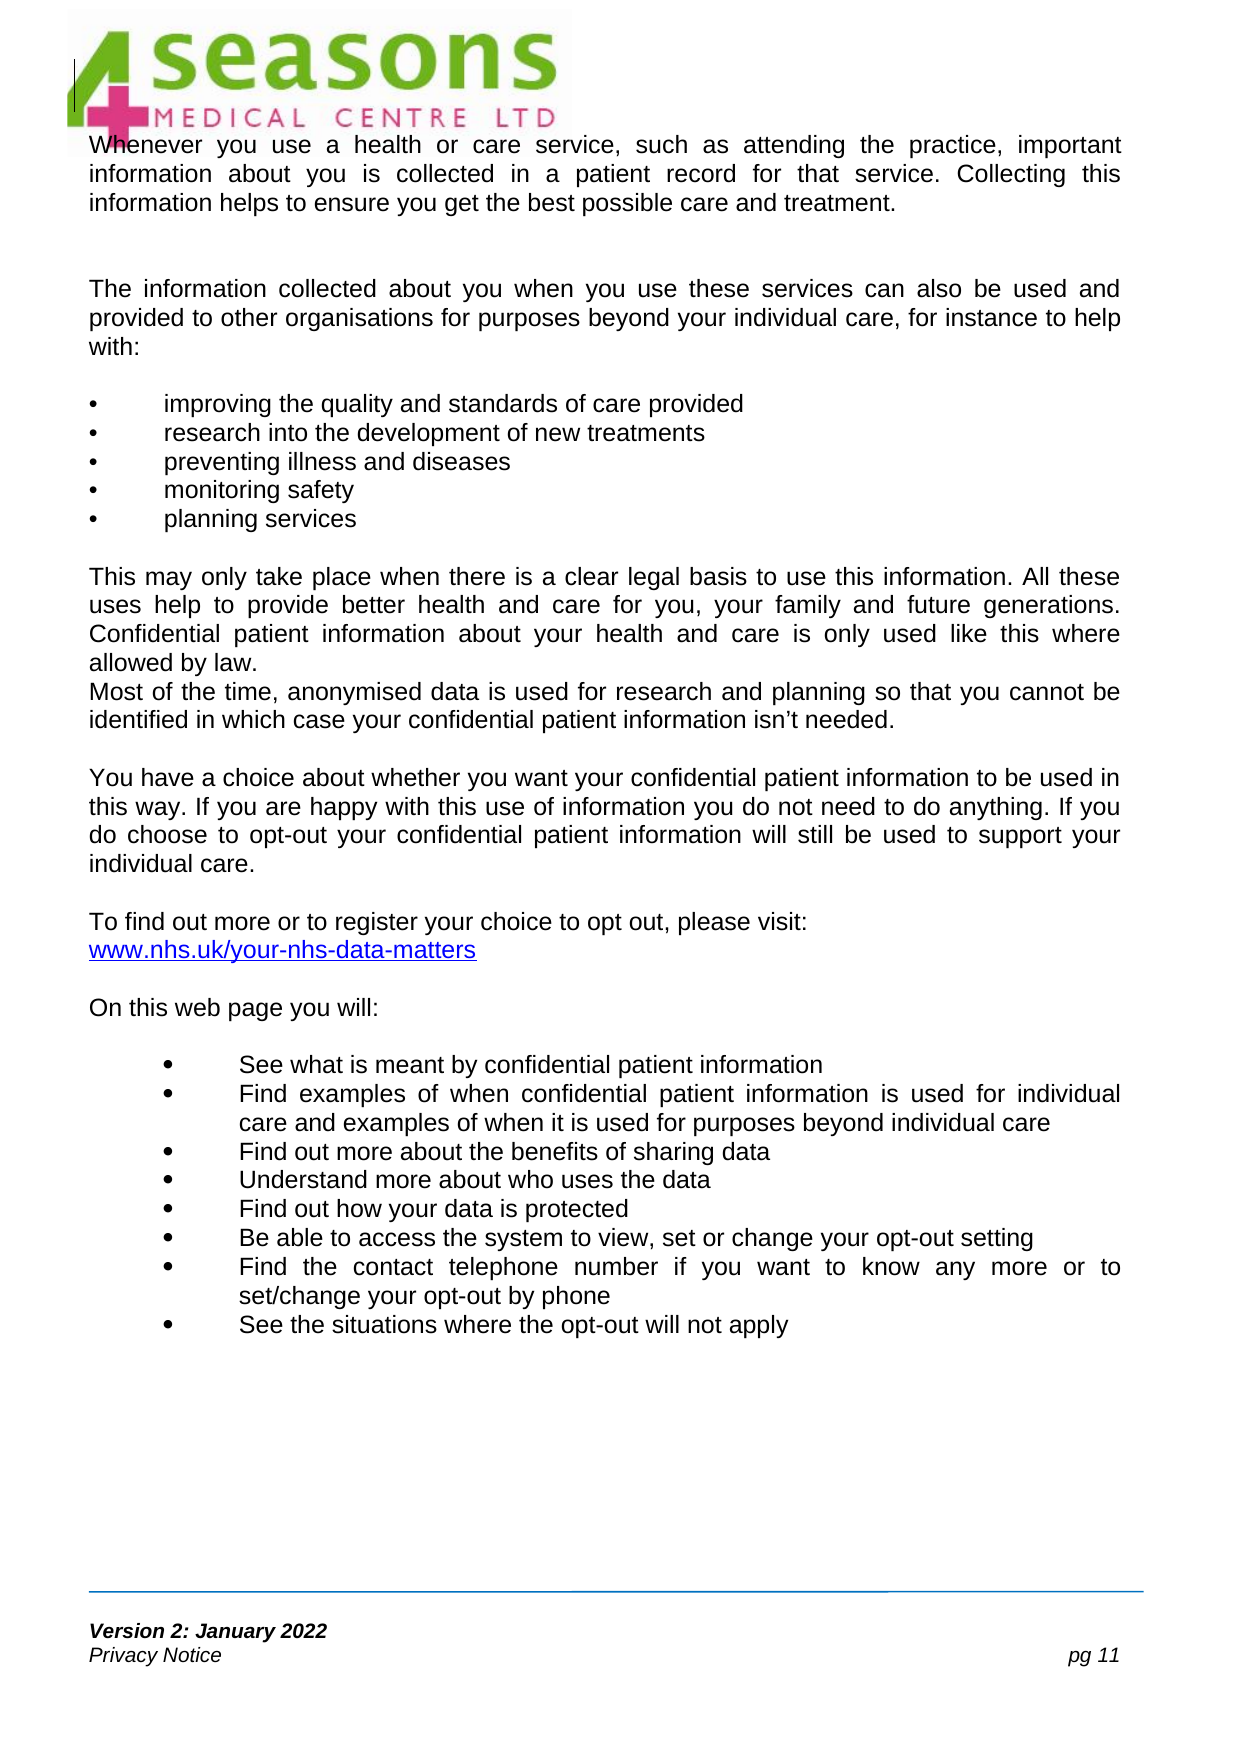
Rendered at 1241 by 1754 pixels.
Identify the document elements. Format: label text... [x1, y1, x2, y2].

text • preventing illness and diseases [89, 446, 1123, 475]
text • improving the quality and standards of care provided [89, 389, 1123, 418]
text On this web page you will: [89, 993, 1123, 1021]
list Understand more about who uses the data [164, 1166, 1123, 1194]
text The information collected about you when you use these services can also be used and provided to other organisations for purposes beyond your individual care, for instance to help with: [89, 274, 1123, 360]
list Be able to access the system to view, set or change your opt-out setting [164, 1223, 1123, 1252]
list See what is meant by confidential patient information [164, 1050, 1123, 1079]
list Find examples of when confidential patient information is used for individual care and examples of when it is used for purposes beyond individual care [164, 1079, 1123, 1137]
text Whenever you use a health or care service, such as attending the practice, important information about you is collected in a patient record for that service. Collecting this information helps to ensure you get the best possible care and treatment. [89, 130, 1123, 216]
text www.nhs.uk/your-nhs-data-matters [89, 935, 1123, 964]
text • monitoring safety [89, 475, 1123, 504]
list Find the contact telephone number if you want to know any more or to set/change your opt-out by phone [164, 1252, 1123, 1310]
list See the situations where the opt-out will not apply [164, 1310, 1123, 1338]
text To find out more or to register your choice to opt out, please visit: [89, 906, 1123, 935]
text You have a choice about whether you want your confidential patient information to be used in this way. If you are happy with this use of information you do not need to do anything. If you do choose to opt-out your confidential patient information will still be used to support your individual care. [89, 763, 1123, 878]
picture [67, 9, 572, 157]
text • research into the development of new treatments [89, 418, 1123, 446]
list Find out how your data is protected [164, 1194, 1123, 1223]
text Most of the time, anonymised data is used for research and planning so that you cannot be identified in which case your confidential patient information isn’t needed. [89, 676, 1123, 734]
list Find out more about the benefits of sharing data [164, 1137, 1123, 1166]
text This may only take place when there is a clear legal basis to use this information. All these uses help to provide better health and care for you, your family and future generations. Confidential patient information about your health and care is only used like this where allowed by law. [89, 561, 1123, 676]
text • planning services [89, 504, 1123, 533]
